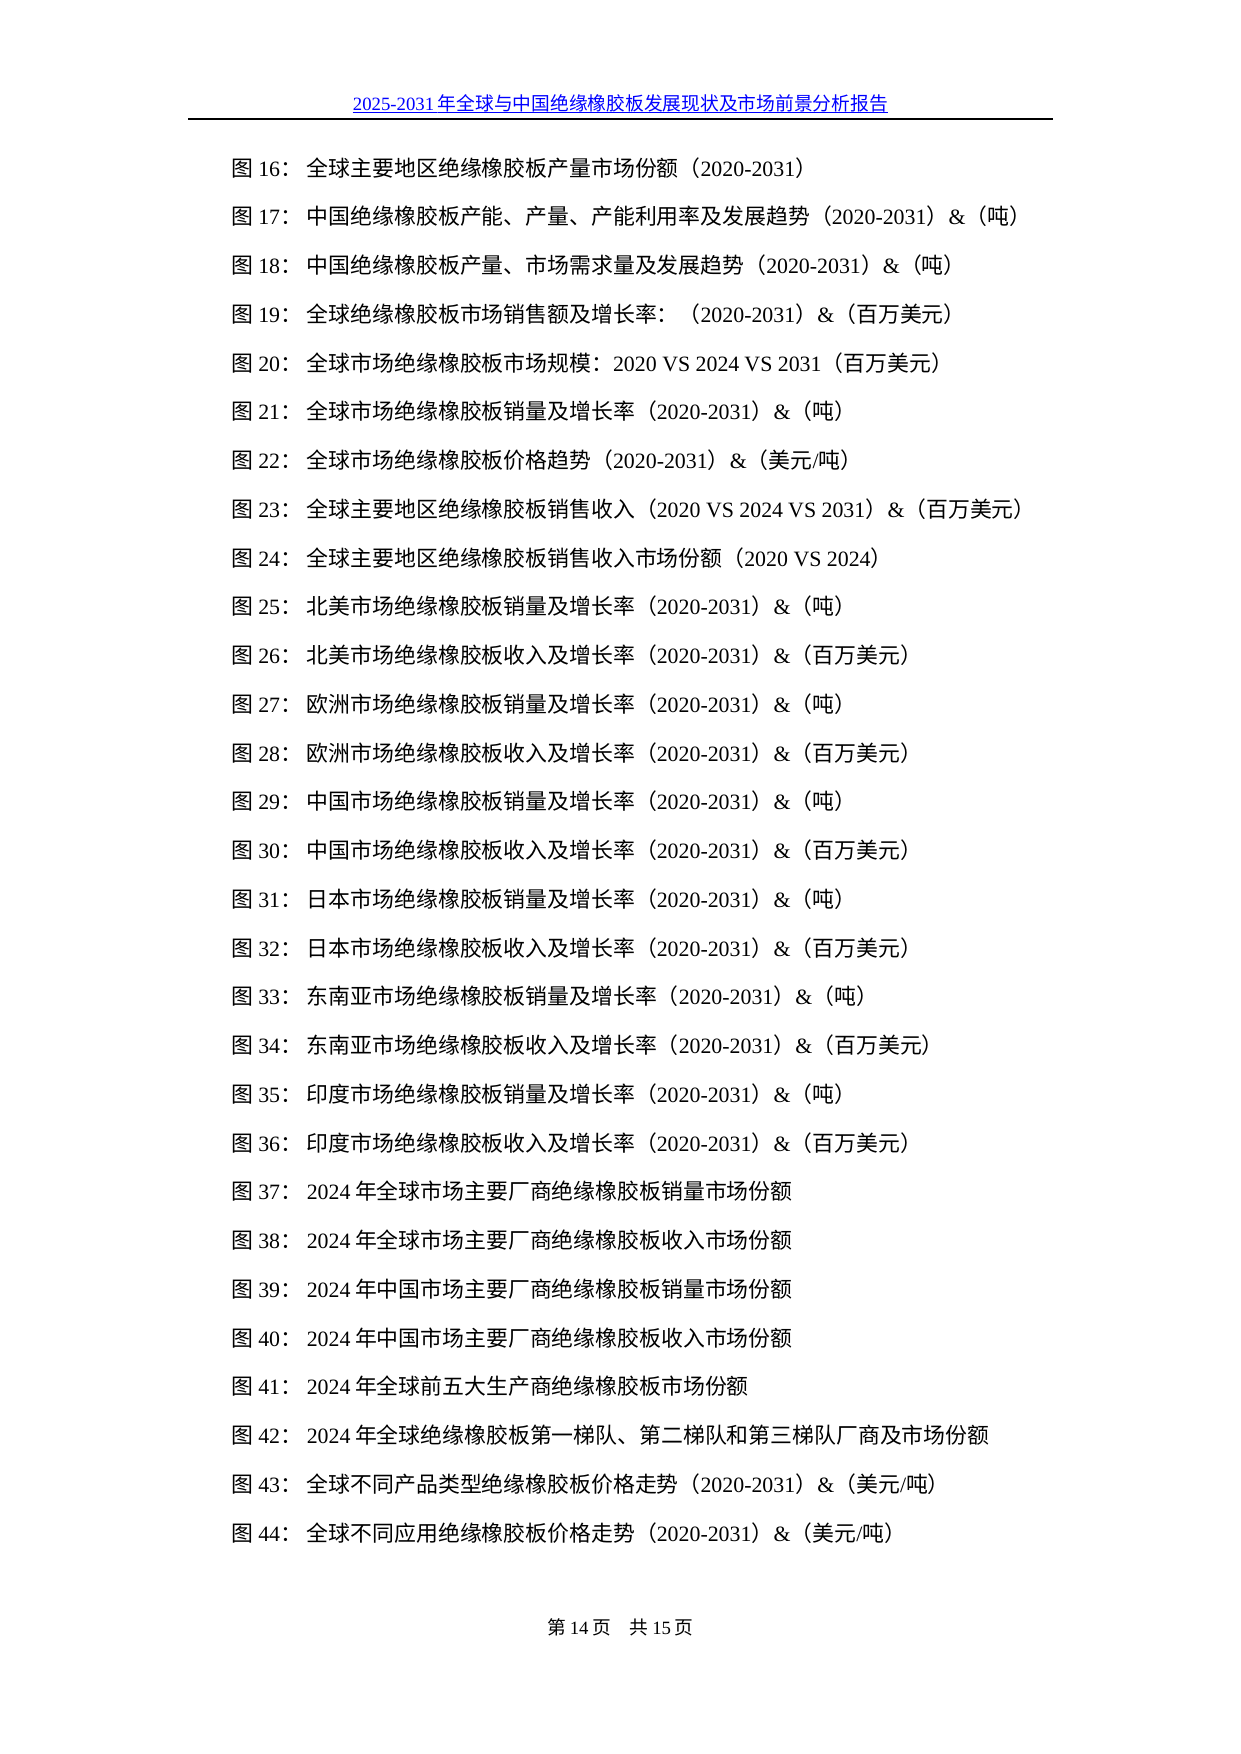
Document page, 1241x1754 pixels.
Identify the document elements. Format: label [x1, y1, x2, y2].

text [187, 150, 1053, 1548]
